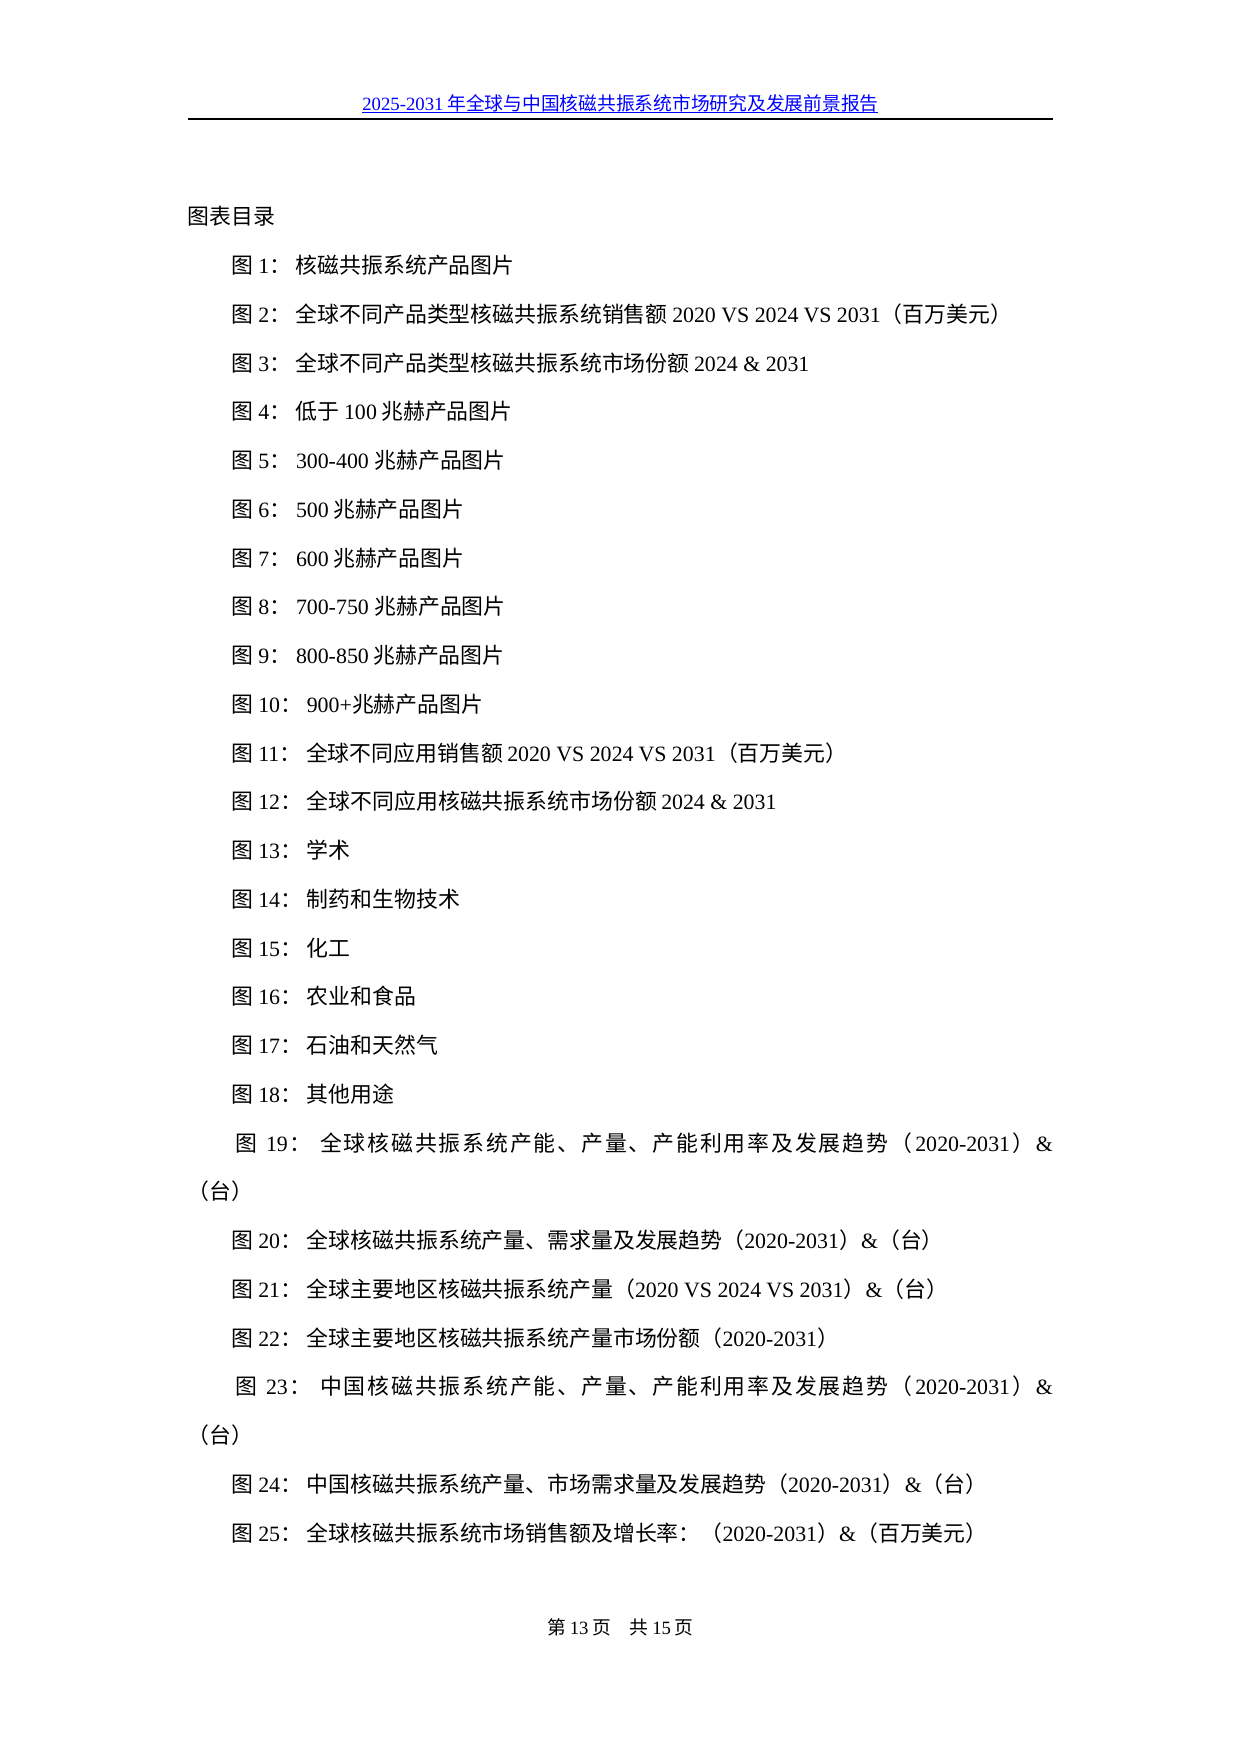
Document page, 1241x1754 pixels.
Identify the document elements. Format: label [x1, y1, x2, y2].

text [187, 150, 1053, 1548]
